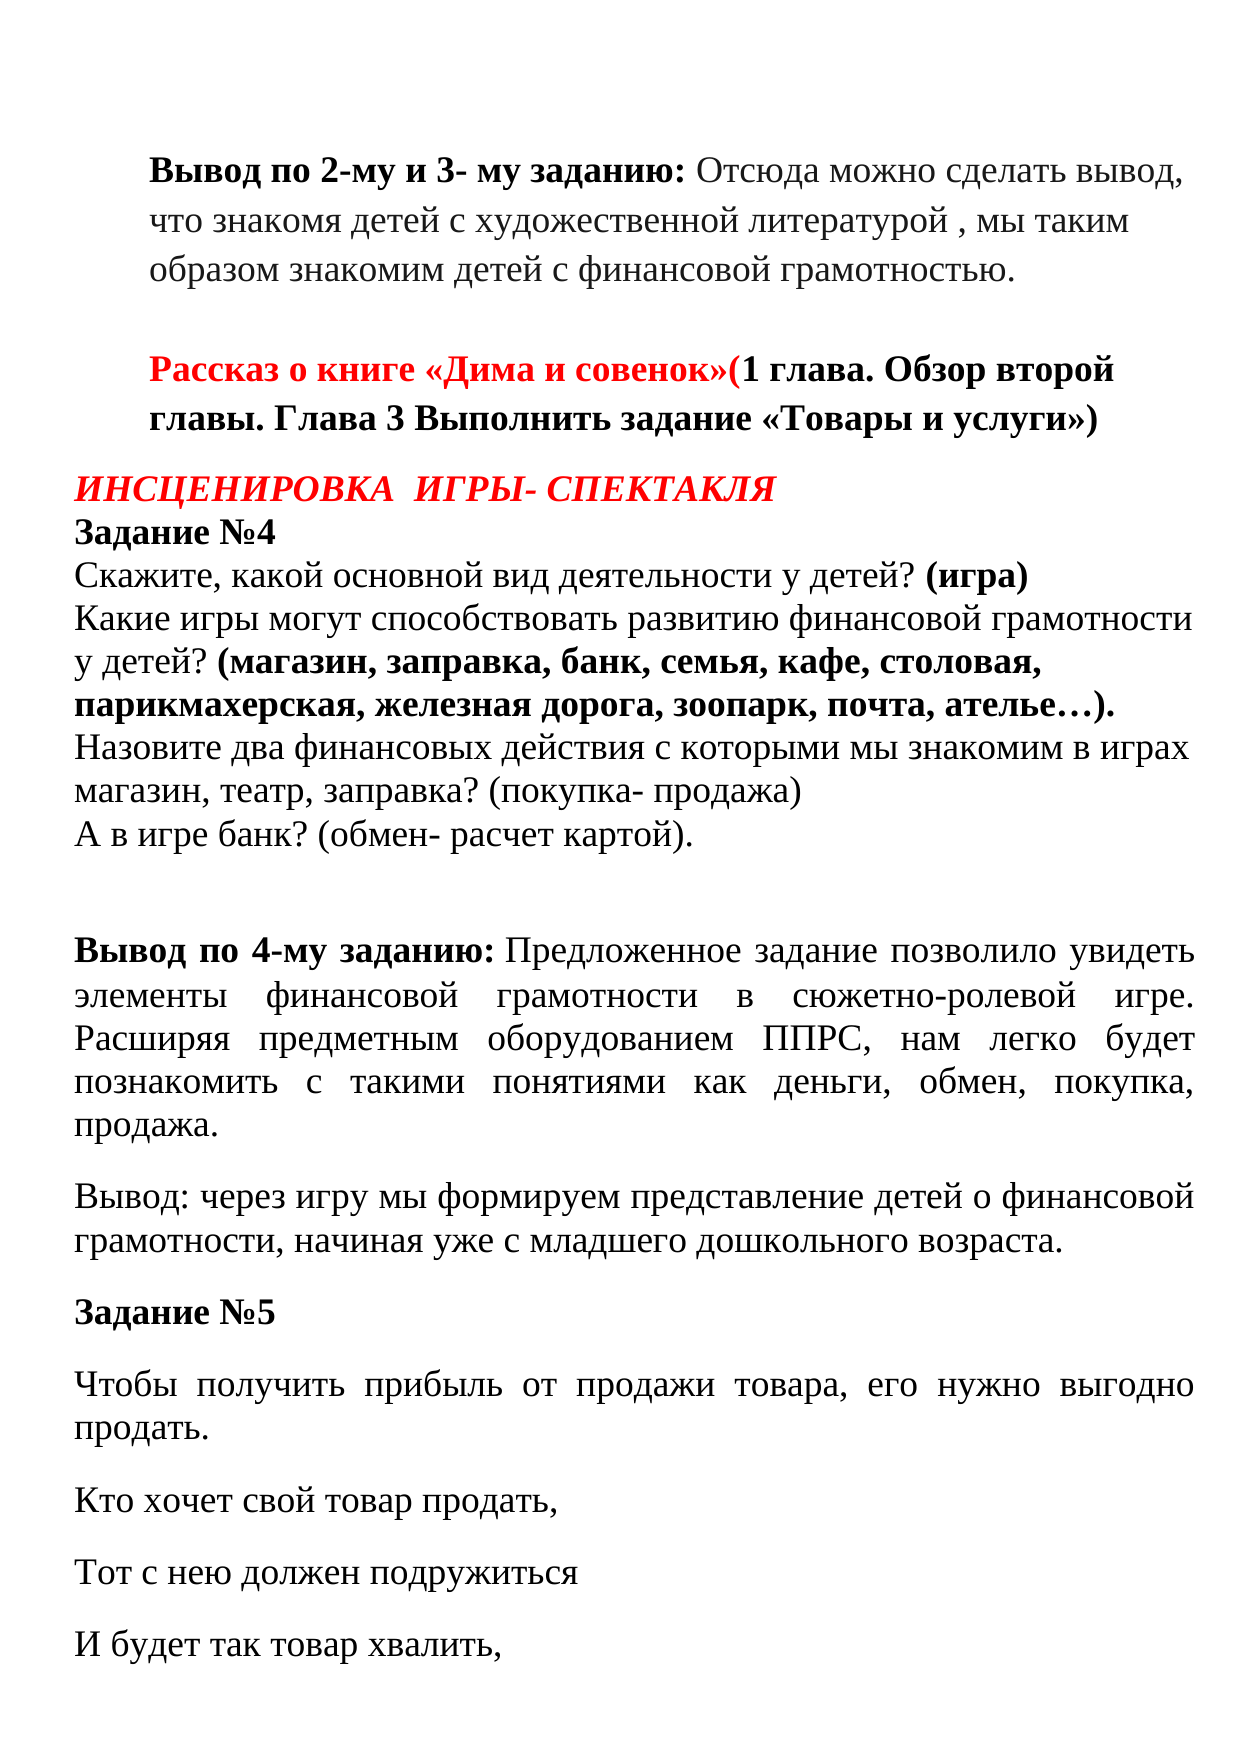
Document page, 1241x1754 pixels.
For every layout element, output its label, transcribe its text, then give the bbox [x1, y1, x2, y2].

text А в игре банк? (обмен- расчет картой). [74, 811, 1196, 854]
text Назовите два финансовых действия с которыми мы знакомим в играх магазин, театр, заправка? (покупка- продажа) [74, 725, 1196, 811]
text Задание №5 [74, 1289, 1196, 1332]
text Вывод: через игру мы формируем представление детей о финансовой грамотности, начиная уже с младшего дошкольного возраста. [74, 1174, 1196, 1260]
list Вывод по 2-му и 3- му заданию: Отсюда можно сделать вывод, что знакомя детей с художественной литературой , мы таким образом знакомим детей с финансовой грамотностью. [149, 148, 1196, 290]
text ИНСЦЕНИРОВКА ИГРЫ- СПЕКТАКЛЯ [74, 466, 1196, 509]
text Чтобы получить прибыль от продажи товара, его нужно выгодно продать. [74, 1362, 1196, 1448]
text Скажите, какой основной вид деятельности у детей? (игра) [74, 552, 1196, 595]
text Тот с нею должен подружиться [74, 1549, 1196, 1592]
text Какие игры могут способствовать развитию финансовой грамотности у детей? (магазин, заправка, банк, семья, кафе, столовая, парикмахерская, железная дорога, зоопарк, почта, ателье…). [74, 595, 1196, 725]
text Кто хочет свой товар продать, [74, 1477, 1196, 1520]
text Вывод по 4-му заданию: Предложенное задание позволило увидеть элементы финансовой грамотности в сюжетно-ролевой игре. Расширяя предметным оборудованием ППРС, нам легко будет познакомить с такими понятиями как деньги, обмен, покупка, продажа. [74, 926, 1196, 1145]
text Задание №4 [74, 509, 1196, 552]
text И будет так товар хвалить, [74, 1622, 1196, 1665]
list Рассказ о книге «Дима и совенок»(1 глава. Обзор второй главы. Глава 3 Выполнить задание «Товары и услуги») [149, 346, 1196, 439]
